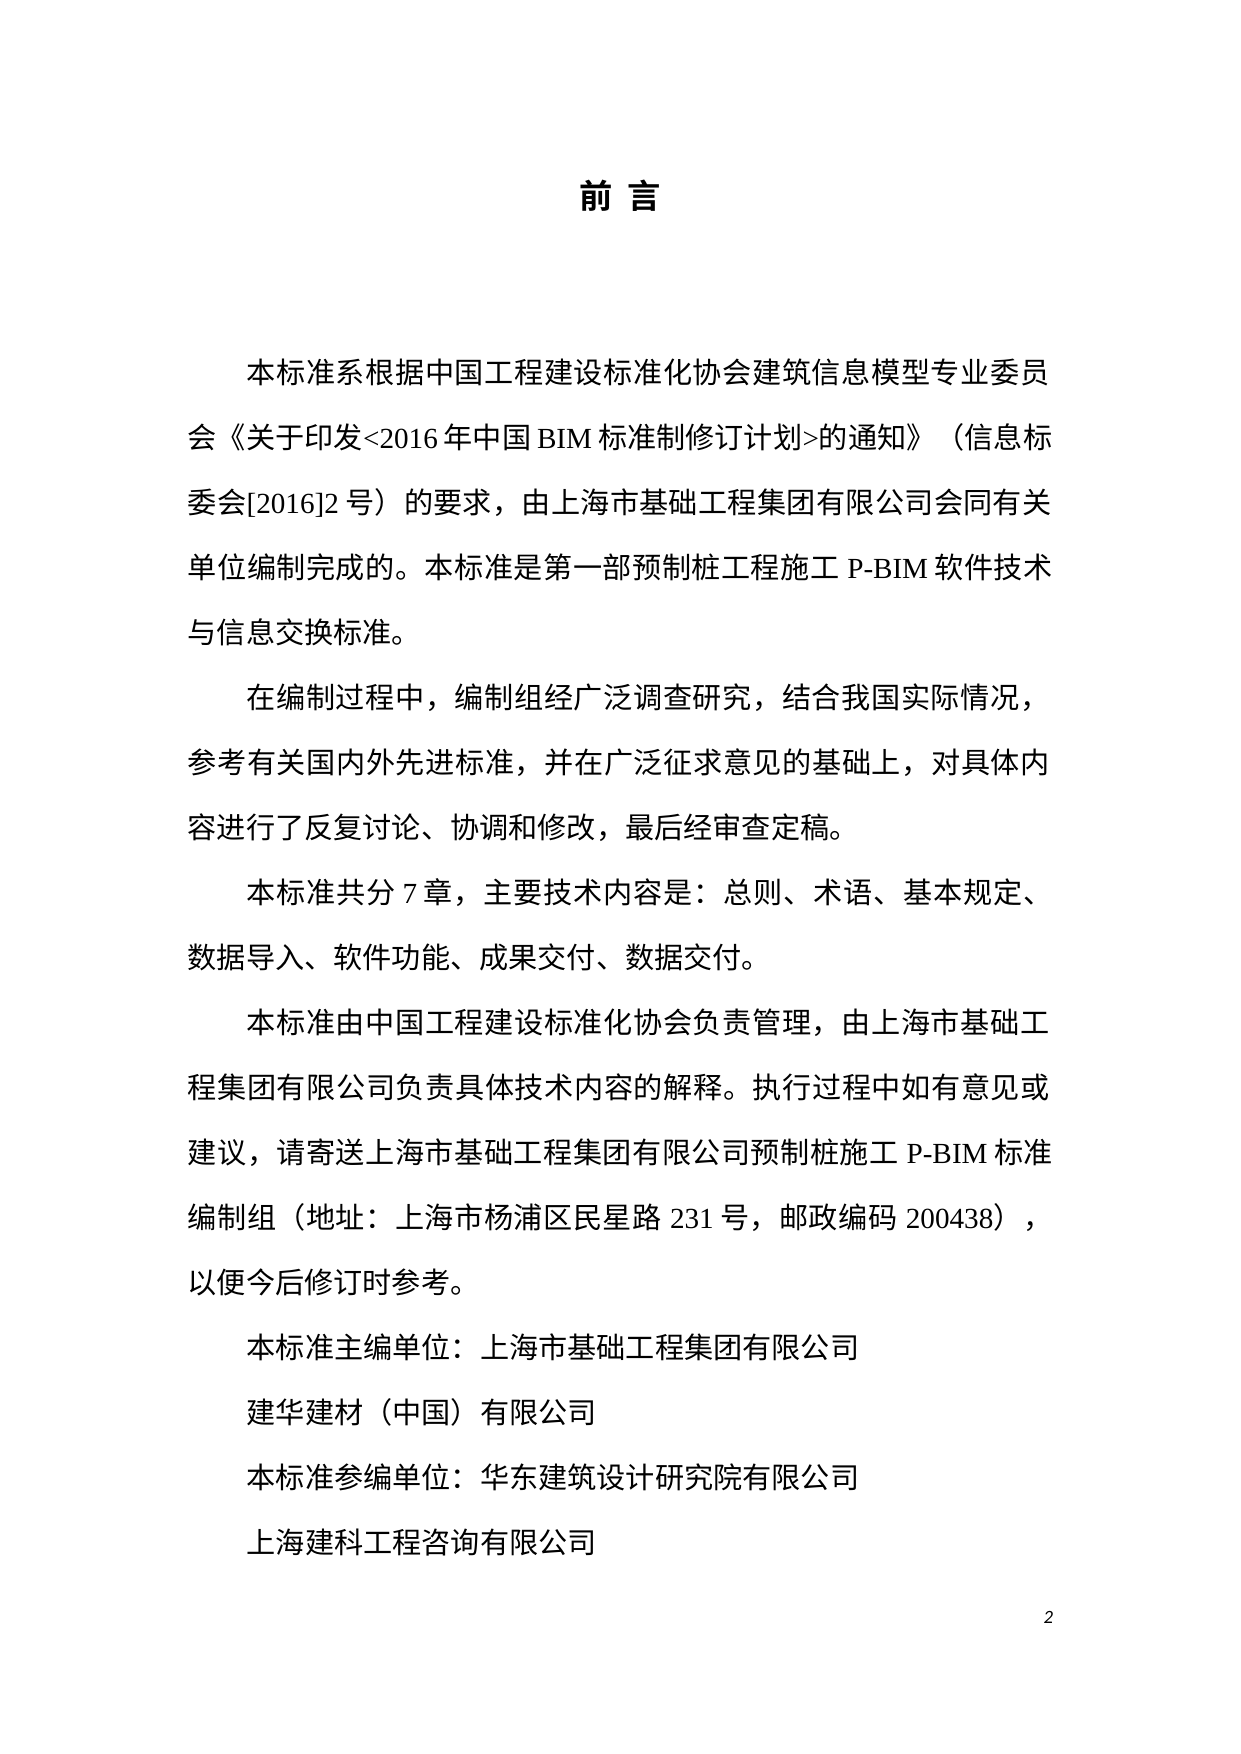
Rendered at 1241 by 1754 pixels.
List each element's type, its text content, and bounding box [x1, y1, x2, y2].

text 本标准主编单位：上海市基础工程集团有限公司 [187, 1314, 1053, 1379]
text 本标准由中国工程建设标准化协会负责管理，由上海市基础工程集团有限公司负责具体技术内容的解释。执行过程中如有意见或建议，请寄送上海市基础工程集团有限公司预制桩施工P-BIM标准编制组（地址：上海市杨浦区民星路231号，邮政编码 200438），以便今后修订时参考。 [187, 989, 1053, 1314]
text 本标准系根据中国工程建设标准化协会建筑信息模型专业委员会《关于印发<2016年中国BIM标准制修订计划>的通知》（信息标委会[2016]2号）的要求，由上海市基础工程集团有限公司会同有关单位编制完成的。本标准是第一部预制桩工程施工P-BIM软件技术与信息交换标准。 [187, 339, 1053, 664]
text 在编制过程中，编制组经广泛调查研究，结合我国实际情况，参考有关国内外先进标准，并在广泛征求意见的基础上，对具体内容进行了反复讨论、协调和修改，最后经审查定稿。 [187, 664, 1053, 859]
text 本标准参编单位：华东建筑设计研究院有限公司 [187, 1444, 1053, 1509]
text 建华建材（中国）有限公司 [187, 1379, 1053, 1444]
text 上海建科工程咨询有限公司 [187, 1509, 1053, 1574]
text 本标准共分7章，主要技术内容是：总则、术语、基本规定、数据导入、软件功能、成果交付、数据交付。 [187, 859, 1053, 989]
text 前 言 [187, 162, 1053, 227]
